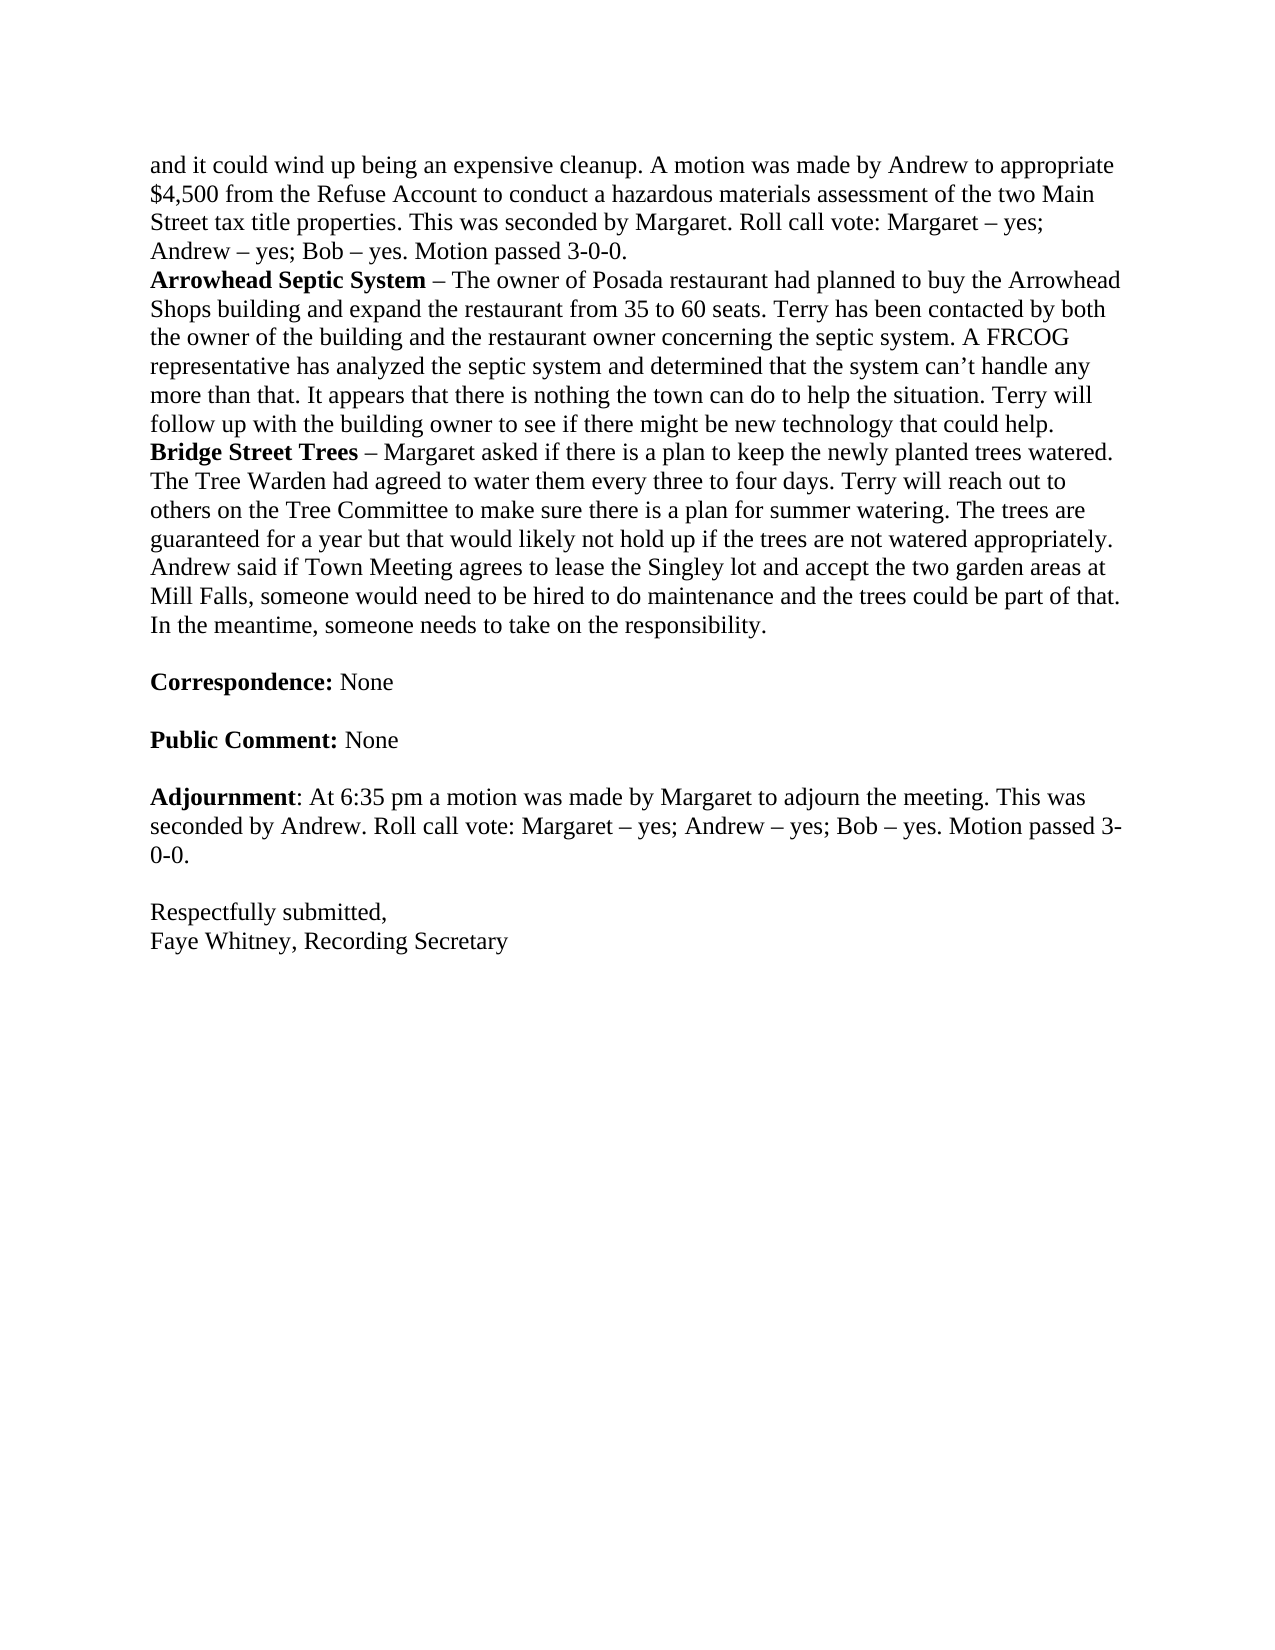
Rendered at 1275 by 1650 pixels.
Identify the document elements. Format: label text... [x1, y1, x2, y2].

text Correspondence: None [150, 667, 1125, 696]
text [150, 150, 1125, 265]
text Bridge Street Trees – Margaret asked if there is a plan to keep the newly planted trees watered. The Tree Warden had agreed to water them every three to four days. Terry will reach out to others on the Tree Committee to make sure there is a plan for summer watering. The trees are guaranteed for a year but that would likely not hold up if the trees are not watered appropriately. Andrew said if Town Meeting agrees to lease the Singley lot and accept the two garden areas at Mill Falls, someone would need to be hired to do maintenance and the trees could be part of that. In the meantime, someone needs to take on the responsibility. [150, 437, 1125, 639]
text Arrowhead Septic System – The owner of Posada restaurant had planned to buy the Arrowhead Shops building and expand the restaurant from 35 to 60 seats. Terry has been contacted by both the owner of the building and the restaurant owner concerning the septic system. A FRCOG representative has analyzed the septic system and determined that the system can’t handle any more than that. It appears that there is nothing the town can do to help the situation. Terry will follow up with the building owner to see if there might be new technology that could help. [150, 265, 1125, 437]
text Adjournment: At 6:35 pm a motion was made by Margaret to adjourn the meeting. This was seconded by Andrew. Roll call vote: Margaret – yes; Andrew – yes; Bob – yes. Motion passed 3-0-0. [150, 782, 1125, 869]
text Respectfully submitted, [150, 897, 1125, 926]
text Faye Whitney, Recording Secretary [150, 926, 1125, 955]
text Public Comment: None [150, 725, 1125, 754]
